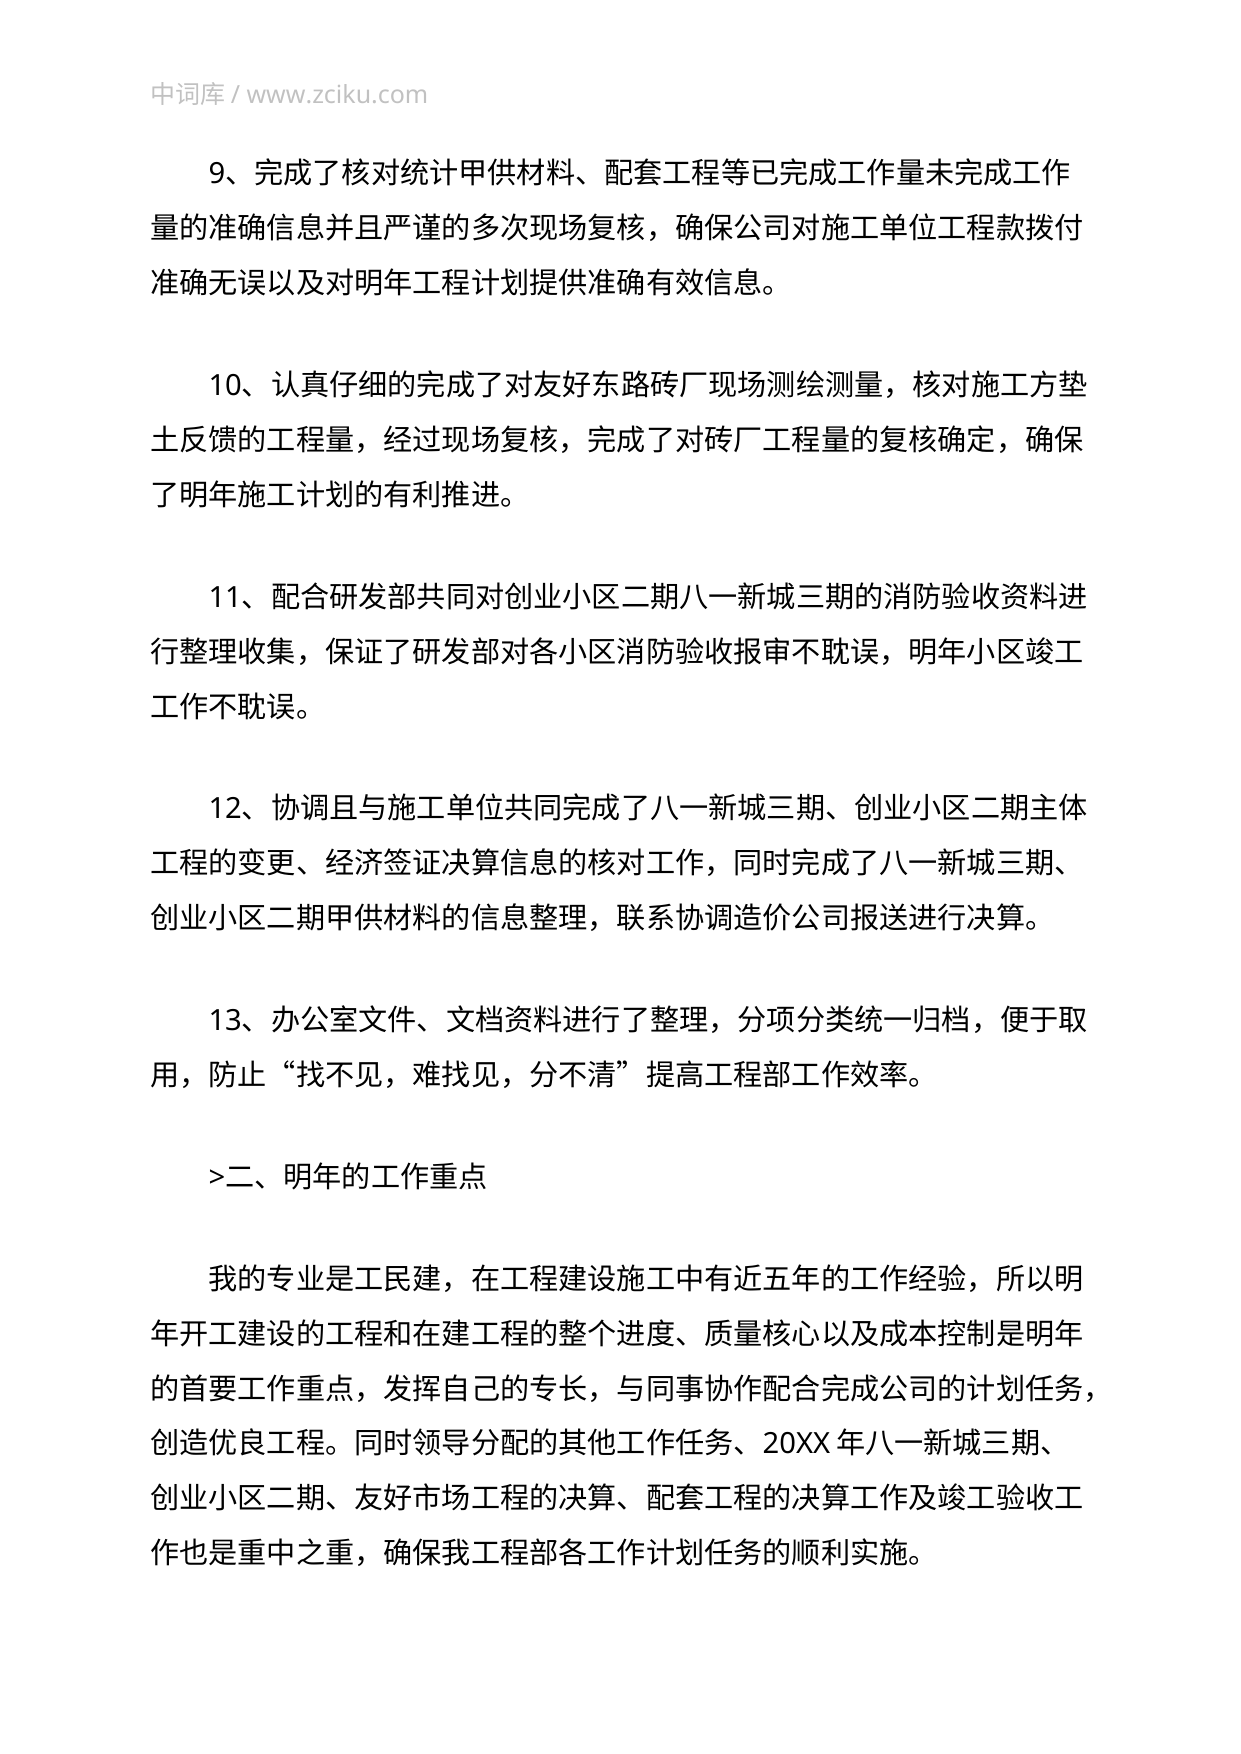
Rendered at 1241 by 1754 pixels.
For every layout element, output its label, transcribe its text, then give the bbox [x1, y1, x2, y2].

text 11、配合研发部共同对创业小区二期八一新城三期的消防验收资料进行整理收集，保证了研发部对各小区消防验收报审不耽误，明年小区竣工工作不耽误。 [150, 573, 1090, 726]
text 9、完成了核对统计甲供材料、配套工程等已完成工作量未完成工作量的准确信息并且严谨的多次现场复核，确保公司对施工单位工程款拨付准确无误以及对明年工程计划提供准确有效信息。 [150, 150, 1090, 302]
text 13、办公室文件、文档资料进行了整理，分项分类统一归档，便于取用，防止“找不见，难找见，分不清”提高工程部工作效率。 [150, 997, 1090, 1094]
text 10、认真仔细的完成了对友好东路砖厂现场测绘测量，核对施工方垫土反馈的工程量，经过现场复核，完成了对砖厂工程量的复核确定，确保了明年施工计划的有利推进。 [150, 362, 1090, 514]
text 我的专业是工民建，在工程建设施工中有近五年的工作经验，所以明年开工建设的工程和在建工程的整个进度、质量核心以及成本控制是明年的首要工作重点，发挥自己的专长，与同事协作配合完成公司的计划任务，创造优良工程。同时领导分配的其他工作任务、20XX年八一新城三期、创业小区二期、友好市场工程的决算、配套工程的决算工作及竣工验收工作也是重中之重，确保我工程部各工作计划任务的顺利实施。 [150, 1255, 1090, 1572]
text 12、协调且与施工单位共同完成了八一新城三期、创业小区二期主体工程的变更、经济签证决算信息的核对工作，同时完成了八一新城三期、创业小区二期甲供材料的信息整理，联系协调造价公司报送进行决算。 [150, 785, 1090, 937]
text >二、明年的工作重点 [150, 1153, 1090, 1196]
